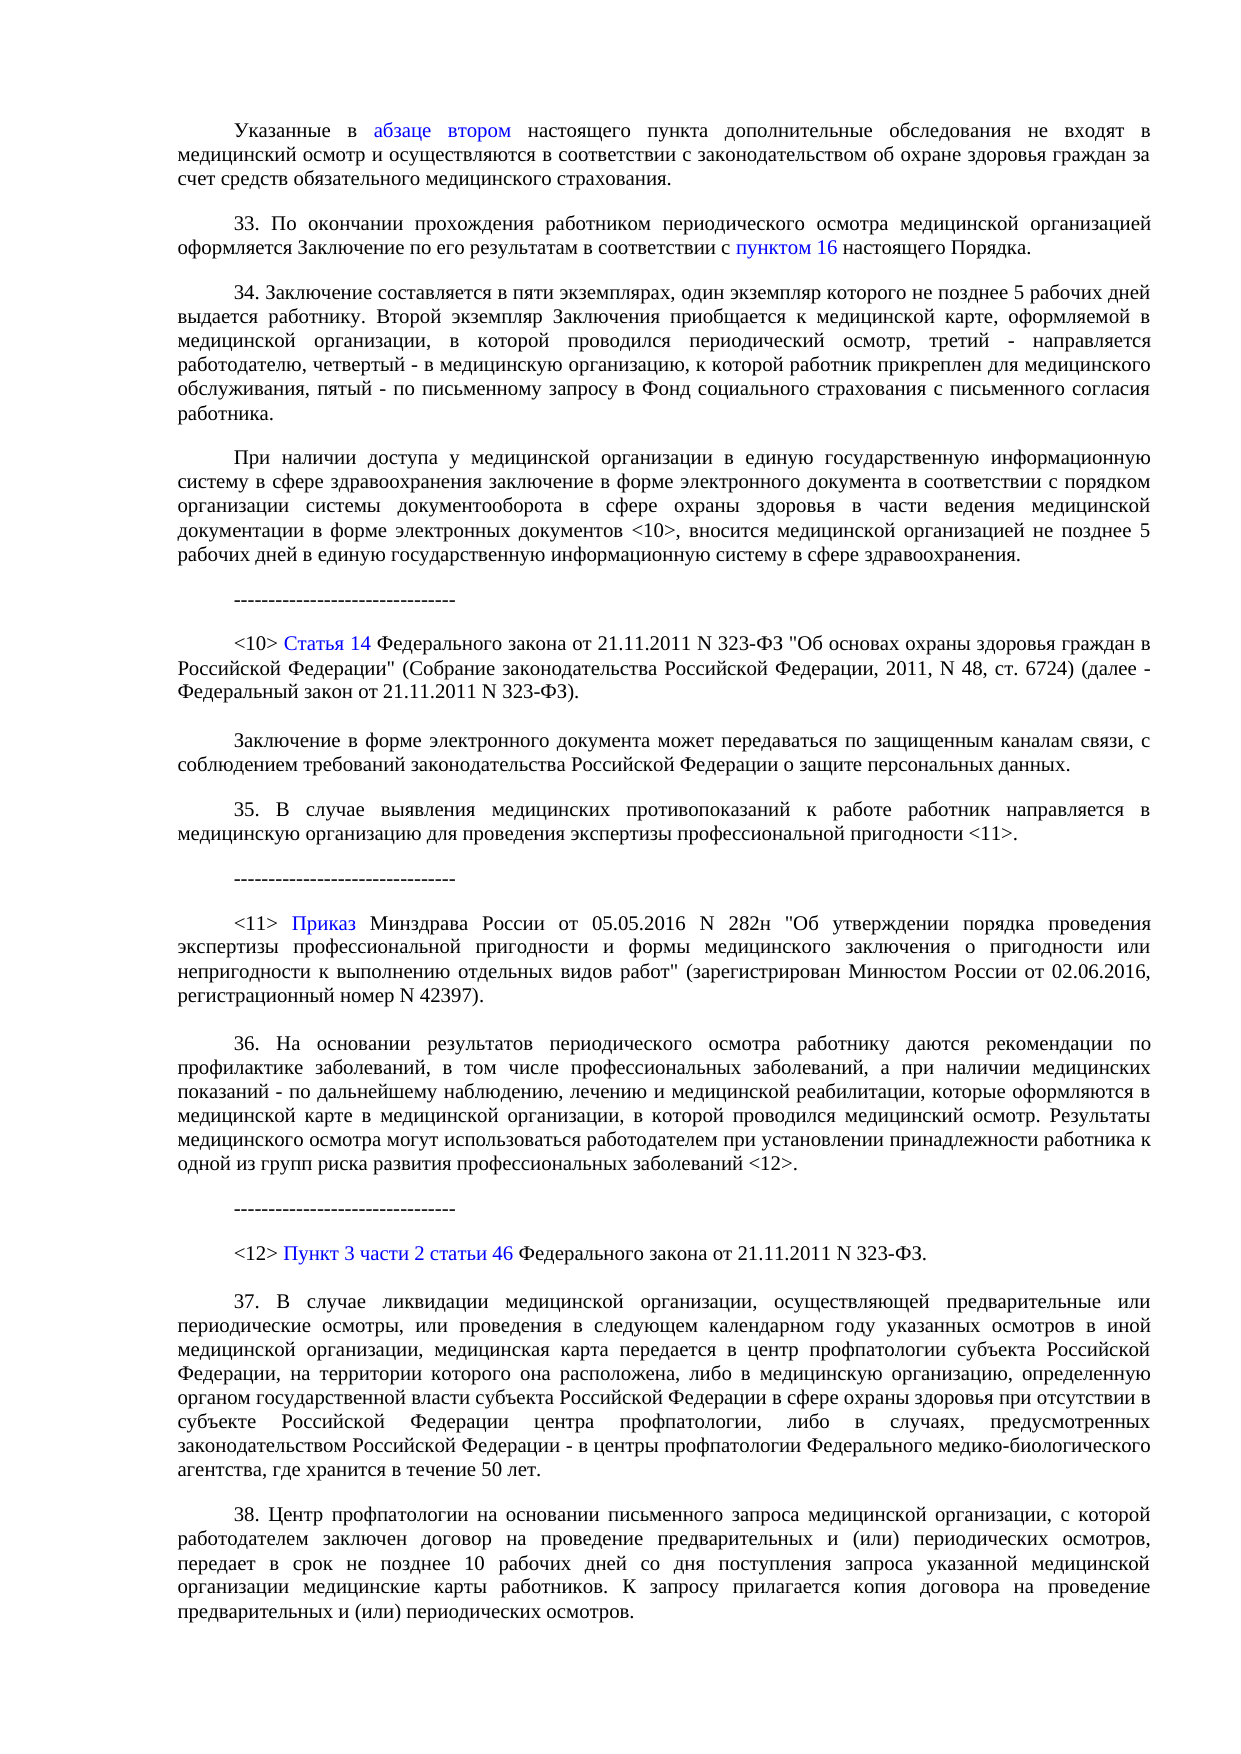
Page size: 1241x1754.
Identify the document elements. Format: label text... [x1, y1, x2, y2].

text <10> Статья 14 Федерального закона от 21.11.2011 N 323-ФЗ "Об основах охраны здоровья граждан в Российской Федерации" (Собрание законодательства Российской Федерации, 2011, N 48, ст. 6724) (далее - Федеральный закон от 21.11.2011 N 323-ФЗ). [177, 631, 1152, 703]
text 36. На основании результатов периодического осмотра работнику даются рекомендации по профилактике заболеваний, в том числе профессиональных заболеваний, а при наличии медицинских показаний - по дальнейшему наблюдению, лечению и медицинской реабилитации, которые оформляются в медицинской карте в медицинской организации, в которой проводился медицинский осмотр. Результаты медицинского осмотра могут использоваться работодателем при установлении принадлежности работника к одной из групп риска развития профессиональных заболеваний <12>. [177, 1031, 1152, 1175]
text -------------------------------- [177, 586, 1152, 611]
text <11> Приказ Минздрава России от 05.05.2016 N 282н "Об утверждении порядка проведения экспертизы профессиональной пригодности и формы медицинского заключения о пригодности или непригодности к выполнению отдельных видов работ" (зарегистрирован Минюстом России от 02.06.2016, регистрационный номер N 42397). [177, 910, 1152, 1007]
text 37. В случае ликвидации медицинской организации, осуществляющей предварительные или периодические осмотры, или проведения в следующем календарном году указанных осмотров в иной медицинской организации, медицинская карта передается в центр профпатологии субъекта Российской Федерации, на территории которого она расположена, либо в медицинскую организацию, определенную органом государственной власти субъекта Российской Федерации в сфере охраны здоровья при отсутствии в субъекте Российской Федерации центра профпатологии, либо в случаях, предусмотренных законодательством Российской Федерации - в центры профпатологии Федерального медико-биологического агентства, где хранится в течение 50 лет. [177, 1289, 1152, 1481]
text 34. Заключение составляется в пяти экземплярах, один экземпляр которого не позднее 5 рабочих дней выдается работнику. Второй экземпляр Заключения приобщается к медицинской карте, оформляемой в медицинской организации, в которой проводился периодический осмотр, третий - направляется работодателю, четвертый - в медицинскую организацию, к которой работник прикреплен для медицинского обслуживания, пятый - по письменному запросу в Фонд социального страхования с письменного согласия работника. [177, 280, 1152, 424]
text При наличии доступа у медицинской организации в единую государственную информационную систему в сфере здравоохранения заключение в форме электронного документа в соответствии с порядком организации системы документооборота в сфере охраны здоровья в части ведения медицинской документации в форме электронных документов <10>, вносится медицинской организацией не позднее 5 рабочих дней в единую государственную информационную систему в сфере здравоохранения. [177, 445, 1152, 566]
text 33. По окончании прохождения работником периодического осмотра медицинской организацией оформляется Заключение по его результатам в соответствии с пунктом 16 настоящего Порядка. [177, 211, 1152, 259]
text <12> Пункт 3 части 2 статьи 46 Федерального закона от 21.11.2011 N 323-ФЗ. [177, 1241, 1152, 1265]
text 38. Центр профпатологии на основании письменного запроса медицинской организации, с которой работодателем заключен договор на проведение предварительных и (или) периодических осмотров, передает в срок не позднее 10 рабочих дней со дня поступления запроса указанной медицинской организации медицинские карты работников. К запросу прилагается копия договора на проведение предварительных и (или) периодических осмотров. [177, 1502, 1152, 1623]
text Заключение в форме электронного документа может передаваться по защищенным каналам связи, с соблюдением требований законодательства Российской Федерации о защите персональных данных. [177, 728, 1152, 776]
text Указанные в абзаце втором настоящего пункта дополнительные обследования не входят в медицинский осмотр и осуществляются в соответствии с законодательством об охране здоровья граждан за счет средств обязательного медицинского страхования. [177, 118, 1152, 190]
text 35. В случае выявления медицинских противопоказаний к работе работник направляется в медицинскую организацию для проведения экспертизы профессиональной пригодности <11>. [177, 797, 1152, 845]
text -------------------------------- [177, 1196, 1152, 1220]
text -------------------------------- [177, 866, 1152, 889]
